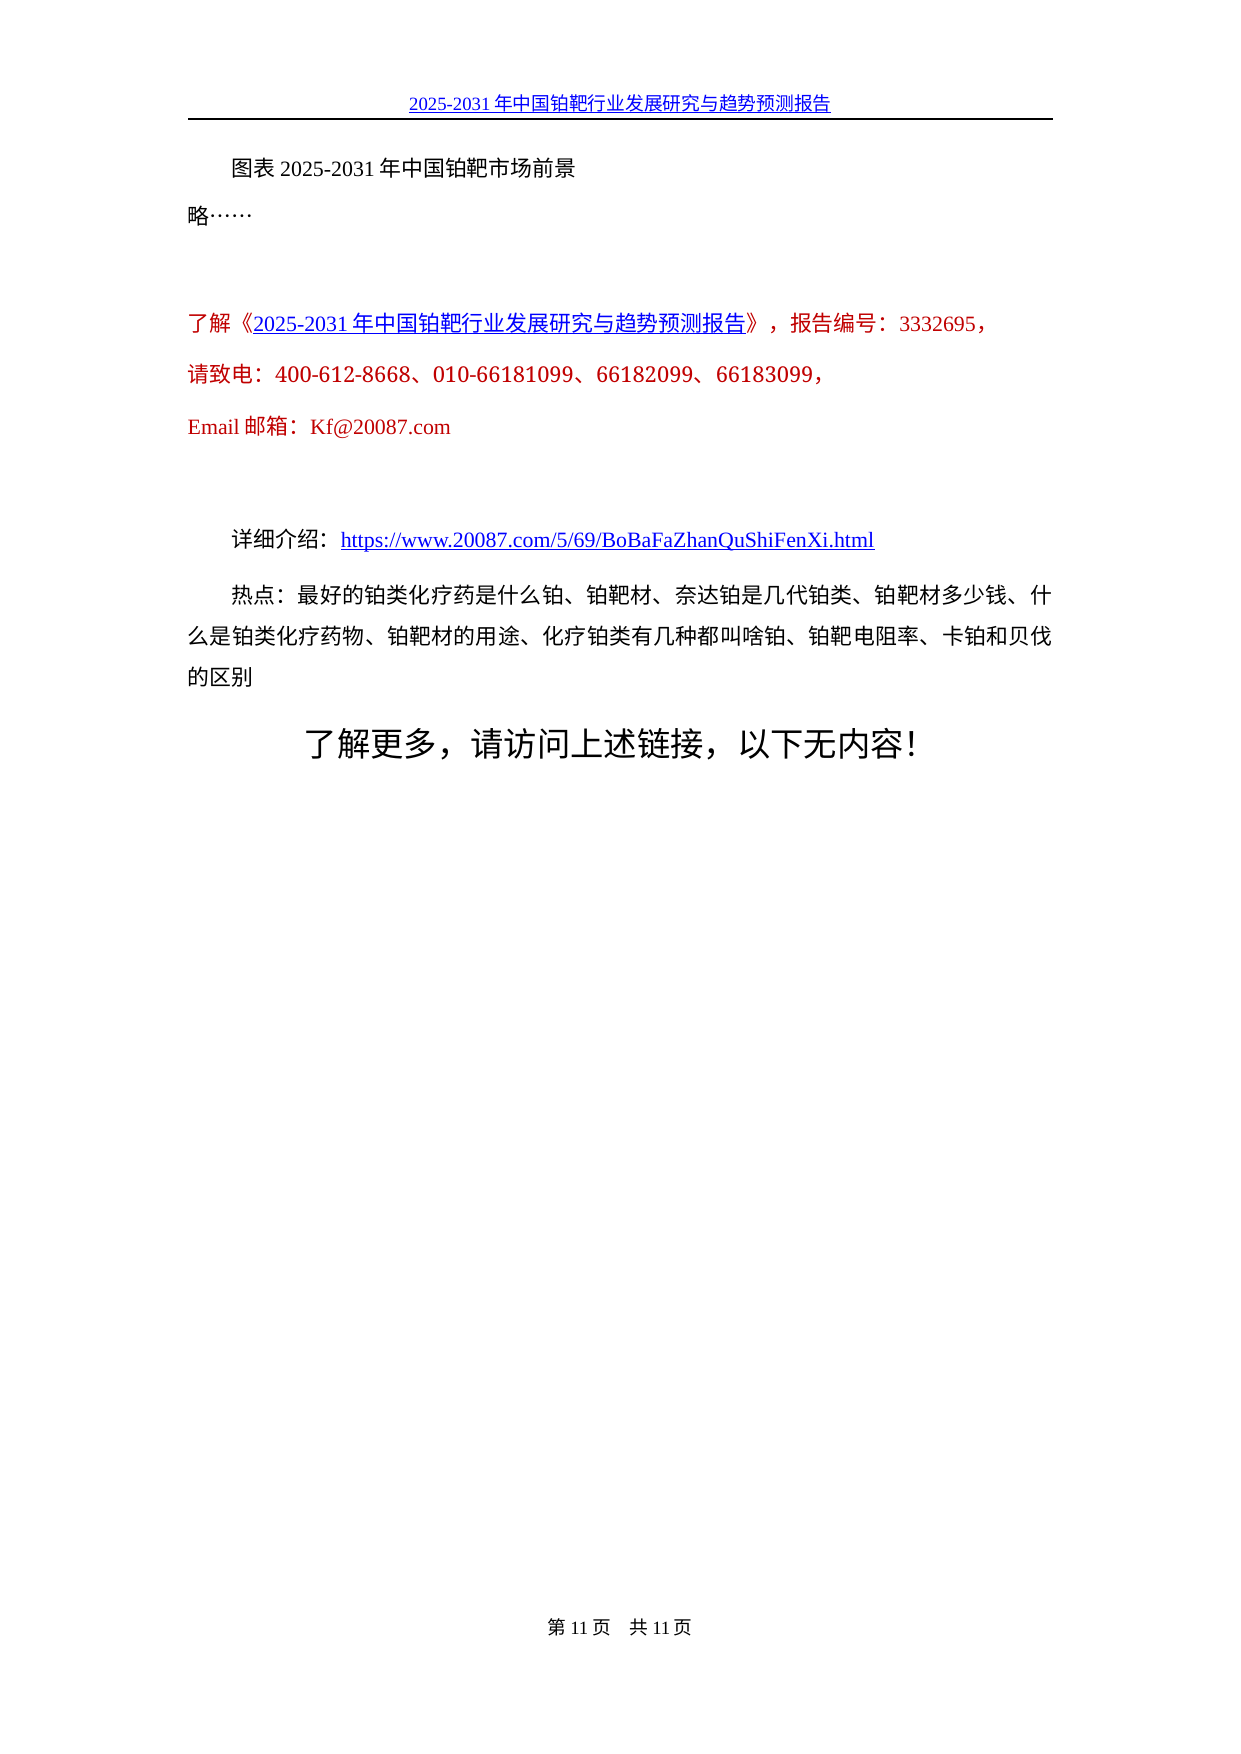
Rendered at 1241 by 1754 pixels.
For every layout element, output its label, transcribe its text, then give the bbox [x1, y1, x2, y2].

text 热点：最好的铂类化疗药是什么铂、铂靶材、奈达铂是几代铂类、铂靶材多少钱、什么是铂类化疗药物、铂靶材的用途、化疗铂类有几种都叫啥铂、铂靶电阻率、卡铂和贝伐的区别 [187, 578, 1053, 692]
text 请致电：400-612-8668、010-66181099、66182099、66183099， [187, 357, 1053, 389]
text 详细介绍：https://www.20087.com/5/69/BoBaFaZhanQuShiFenXi.html [187, 521, 1053, 554]
title 了解更多，请访问上述链接，以下无内容！ [187, 709, 1053, 774]
text Email邮箱：Kf@20087.com [187, 408, 1053, 441]
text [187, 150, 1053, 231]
text 了解《2025-2031年中国铂靶行业发展研究与趋势预测报告》，报告编号：3332695， [187, 305, 1053, 338]
